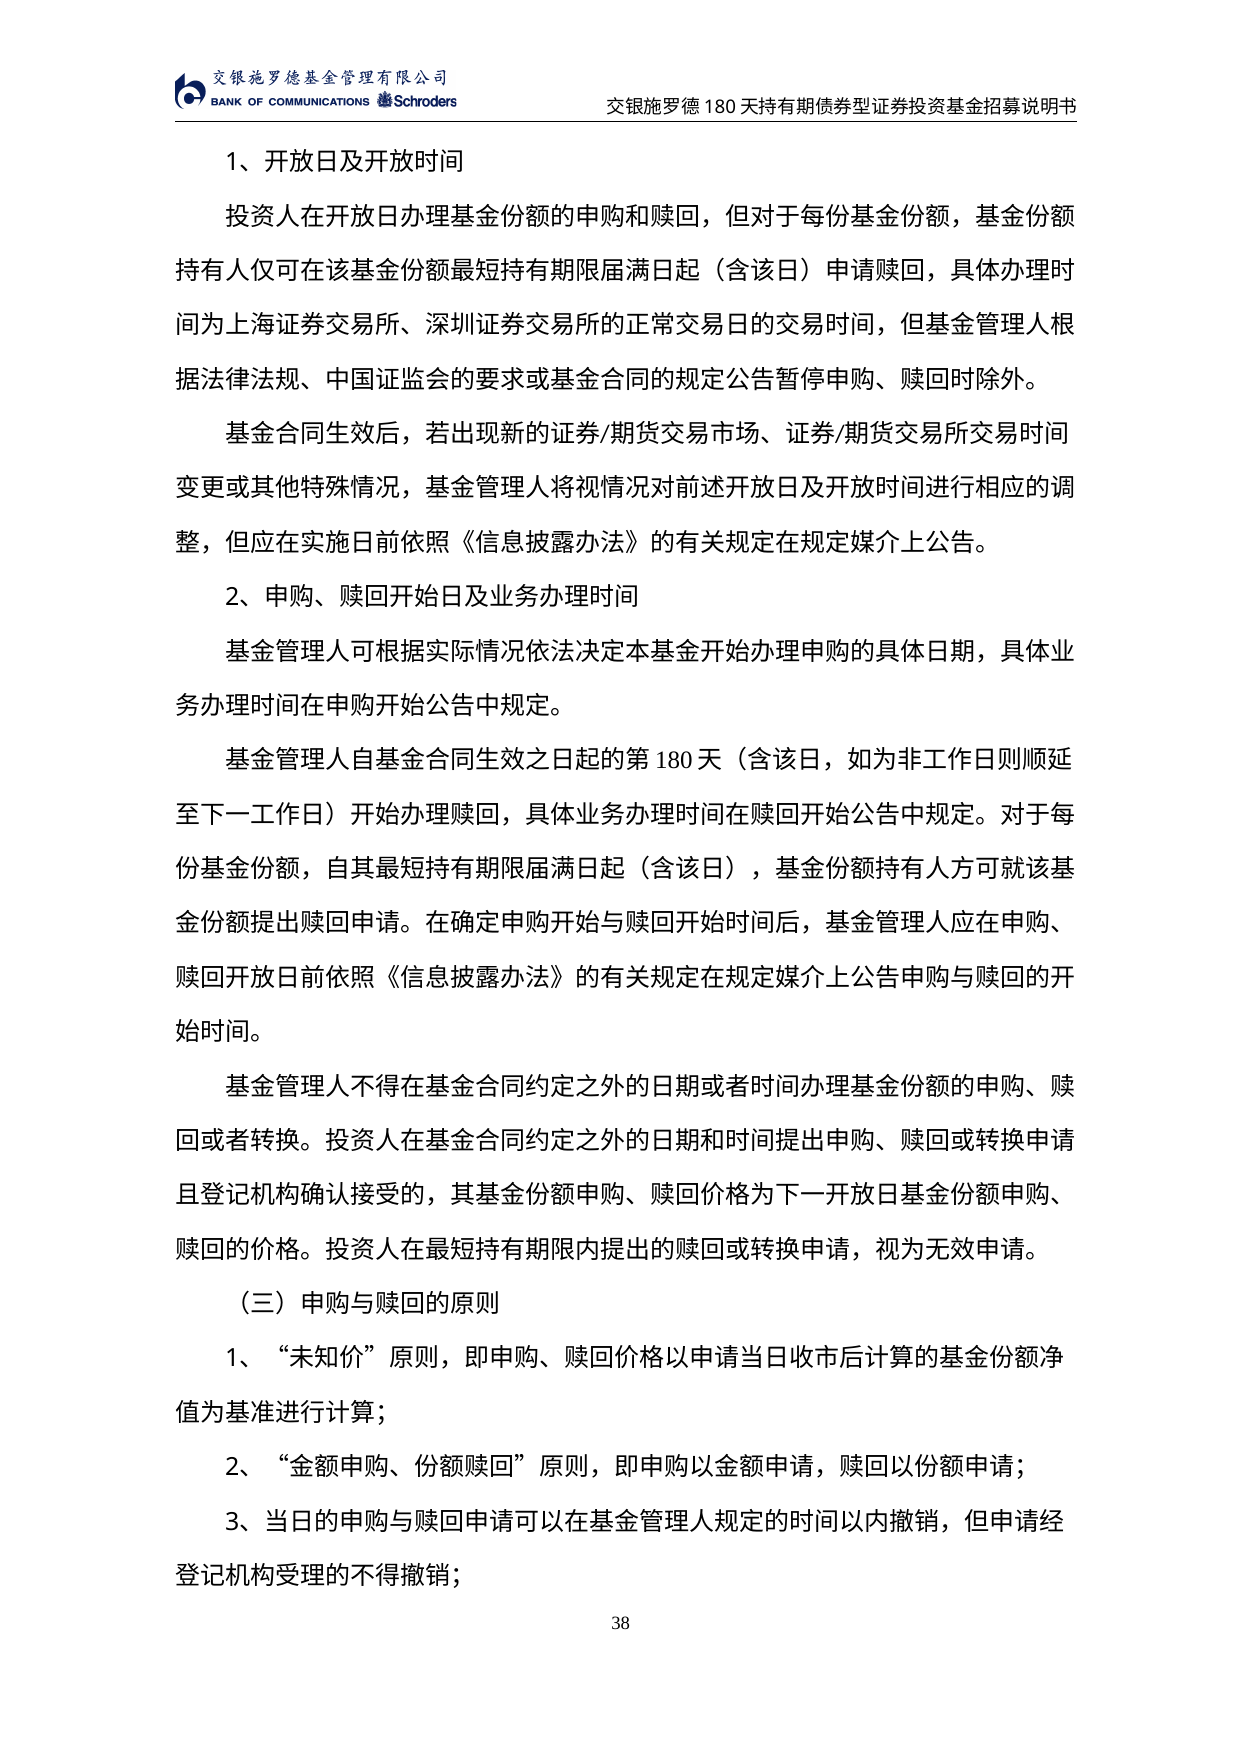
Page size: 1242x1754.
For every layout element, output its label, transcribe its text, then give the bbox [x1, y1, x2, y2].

text 基金管理人不得在基金合同约定之外的日期或者时间办理基金份额的申购、赎回或者转换。投资人在基金合同约定之外的日期和时间提出申购、赎回或转换申请且登记机构确认接受的，其基金份额申购、赎回价格为下一开放日基金份额申购、赎回的价格。投资人在最短持有期限内提出的赎回或转换申请，视为无效申请。 [175, 1066, 1077, 1265]
text 基金合同生效后，若出现新的证券/期货交易市场、证券/期货交易所交易时间变更或其他特殊情况，基金管理人将视情况对前述开放日及开放时间进行相应的调整，但应在实施日前依照《信息披露办法》的有关规定在规定媒介上公告。 [175, 413, 1077, 558]
text 3、当日的申购与赎回申请可以在基金管理人规定的时间以内撤销，但申请经登记机构受理的不得撤销； [175, 1501, 1077, 1592]
text 基金管理人可根据实际情况依法决定本基金开始办理申购的具体日期，具体业务办理时间在申购开始公告中规定。 [175, 631, 1077, 722]
text 1、“未知价”原则，即申购、赎回价格以申请当日收市后计算的基金份额净值为基准进行计算； [175, 1338, 1077, 1428]
text 2、申购、赎回开始日及业务办理时间 [175, 577, 1077, 613]
text 2、“金额申购、份额赎回”原则，即申购以金额申请，赎回以份额申请； [175, 1447, 1077, 1483]
text 投资人在开放日办理基金份额的申购和赎回，但对于每份基金份额，基金份额持有人仅可在该基金份额最短持有期限届满日起（含该日）申请赎回，具体办理时间为上海证券交易所、深圳证券交易所的正常交易日的交易时间，但基金管理人根据法律法规、中国证监会的要求或基金合同的规定公告暂停申购、赎回时除外。 [175, 196, 1077, 395]
text 基金管理人自基金合同生效之日起的第180天（含该日，如为非工作日则顺延至下一工作日）开始办理赎回，具体业务办理时间在赎回开始公告中规定。对于每份基金份额，自其最短持有期限届满日起（含该日），基金份额持有人方可就该基金份额提出赎回申请。在确定申购开始与赎回开始时间后，基金管理人应在申购、赎回开放日前依照《信息披露办法》的有关规定在规定媒介上公告申购与赎回的开始时间。 [175, 740, 1077, 1048]
text （三）申购与赎回的原则 [175, 1283, 1077, 1320]
picture [175, 70, 457, 109]
text 1、开放日及开放时间 [175, 142, 1077, 178]
